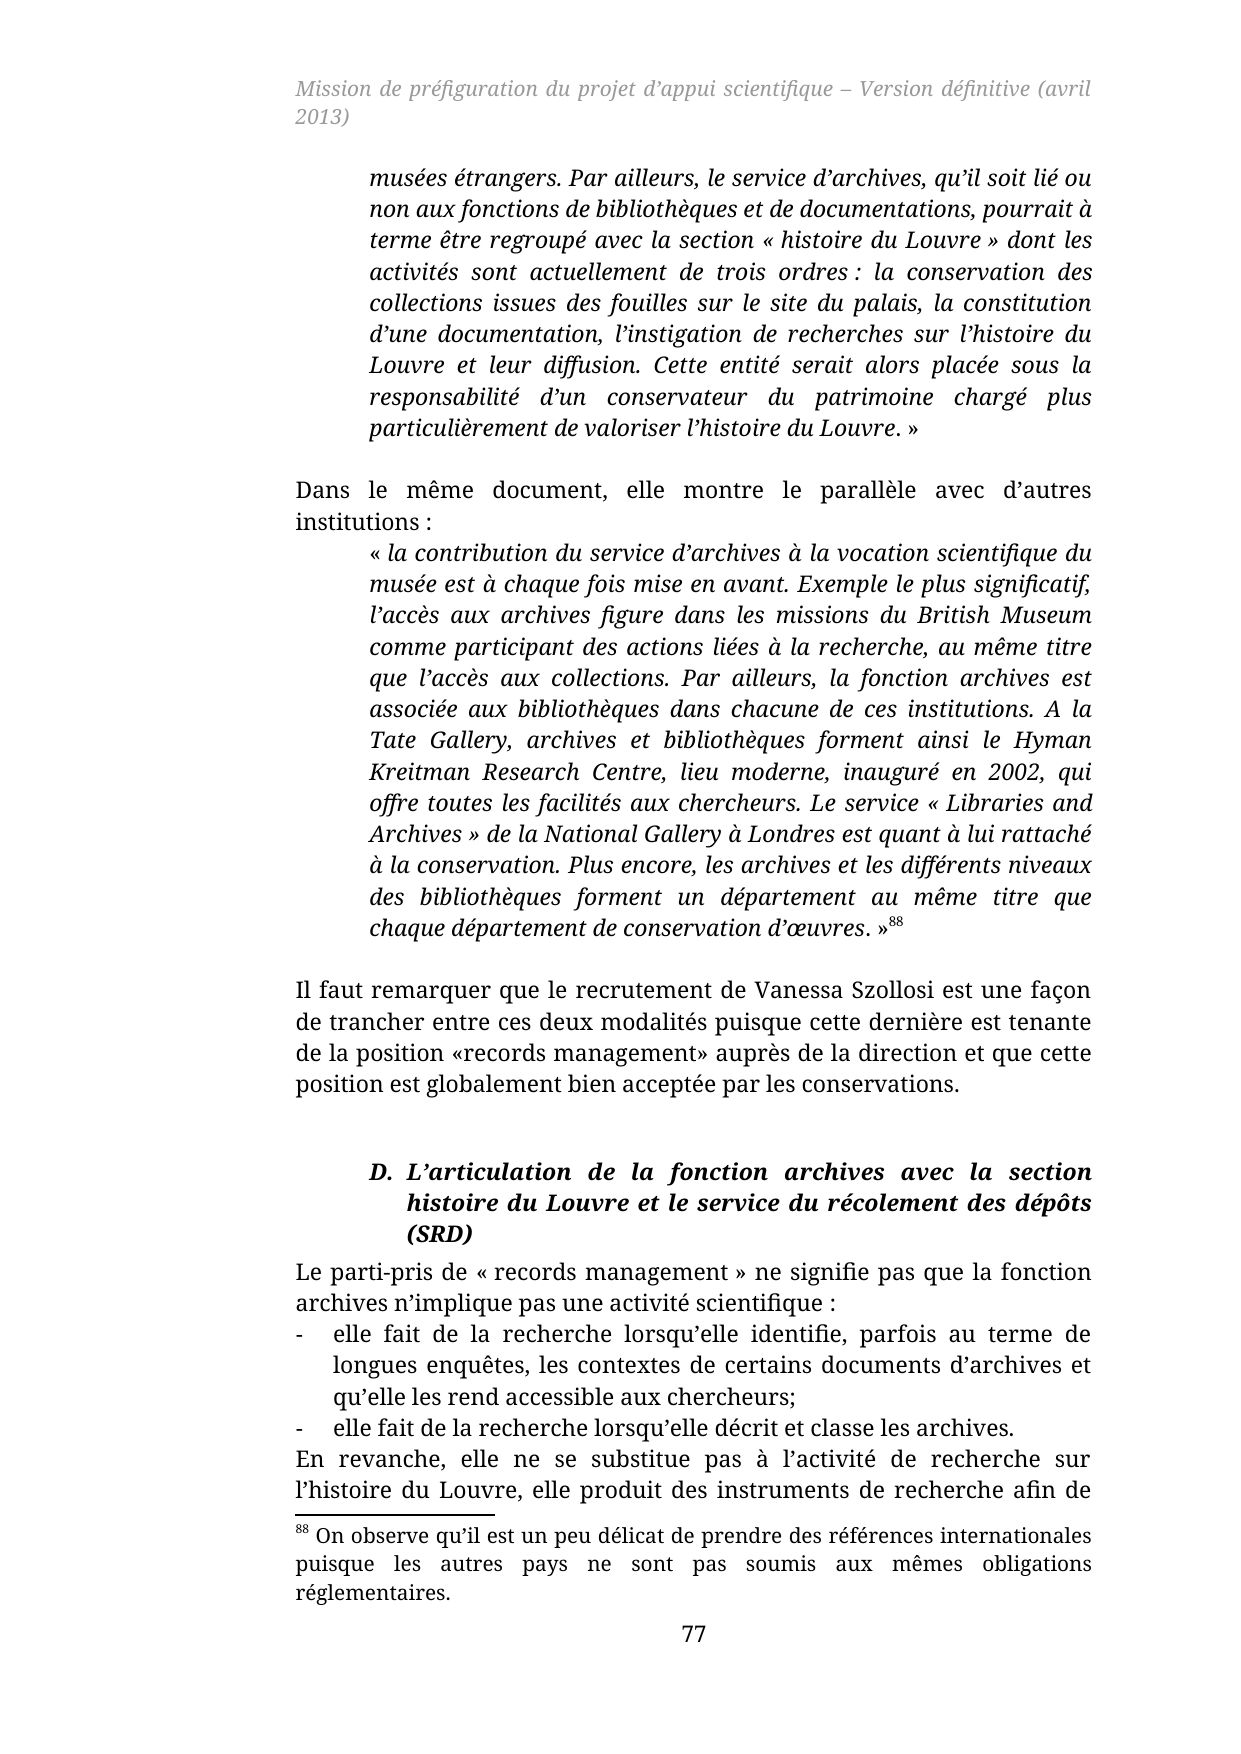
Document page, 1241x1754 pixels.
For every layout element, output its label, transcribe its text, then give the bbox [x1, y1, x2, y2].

subtitle L’articulation de la fonction archives avec la section histoire du Louvre et le service du récolement des dépôts (SRD) [369, 1156, 1092, 1249]
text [369, 162, 1092, 443]
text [295, 1443, 1092, 1506]
text Le parti-pris de « records management » ne signifie pas que la fonction archives n’implique pas une activité scientifique : [295, 1256, 1092, 1318]
list elle fait de la recherche lorsqu’elle identifie, parfois au terme de longues enquêtes, les contextes de certains documents d’archives et qu’elle les rend accessible aux chercheurs; [295, 1318, 1092, 1412]
list elle fait de la recherche lorsqu’elle décrit et classe les archives. [295, 1412, 1092, 1443]
text « la contribution du service d’archives à la vocation scientifique du musée est à chaque fois mise en avant. Exemple le plus significatif, l’accès aux archives figure dans les missions du British Museum comme participant des actions liées à la recherche, au même titre que l’accès aux collections. Par ailleurs, la fonction archives est associée aux bibliothèques dans chacune de ces institutions. A la Tate Gallery, archives et bibliothèques forment ainsi le Hyman Kreitman Research Centre, lieu moderne, inauguré en 2002, qui offre toutes les facilités aux chercheurs. Le service « Libraries and Archives » de la National Gallery à Londres est quant à lui rattaché à la conservation. Plus encore, les archives et les différents niveaux des bibliothèques forment un département au même titre que chaque département de conservation d’œuvres. » [369, 537, 1092, 943]
text Dans le même document, elle montre le parallèle avec d’autres institutions : [295, 474, 1092, 537]
text Il faut remarquer que le recrutement de Vanessa Szollosi est une façon de trancher entre ces deux modalités puisque cette dernière est tenante de la position «records management» auprès de la direction et que cette position est globalement bien acceptée par les conservations. [295, 974, 1092, 1099]
